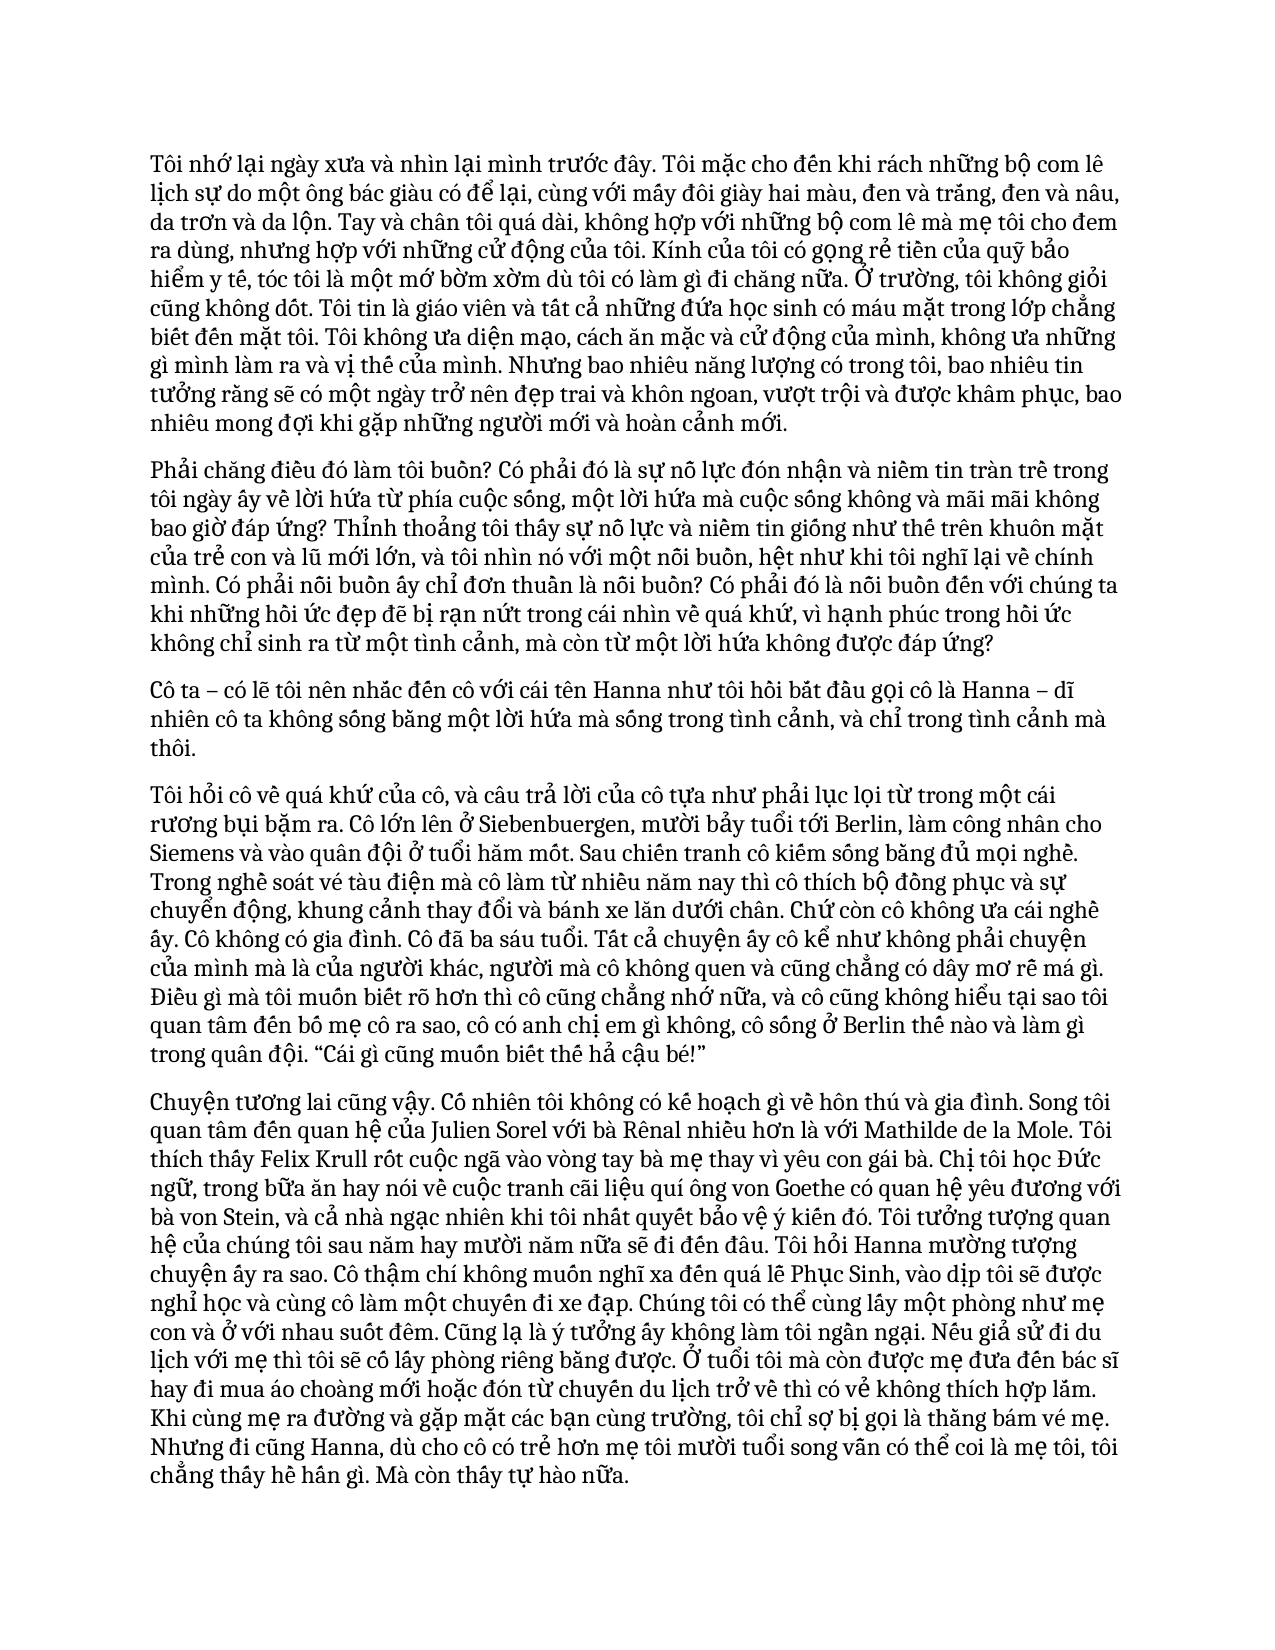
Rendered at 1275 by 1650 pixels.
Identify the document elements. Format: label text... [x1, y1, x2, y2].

text Phải chăng điều đó làm tôi buồn? Có phải đó là sự nỗ lực đón nhận và niềm tin tràn trề trong tôi ngày ấy về lời hứa từ phía cuộc sống, một lời hứa mà cuộc sống không và mãi mãi không bao giờ đáp ứng? Thỉnh thoảng tôi thấy sự nỗ lực và niềm tin giống như thế trên khuôn mặt của trẻ con và lũ mới lớn, và tôi nhìn nó với một nỗi buồn, hệt như khi tôi nghĩ lại về chính mình. Có phải nỗi buồn ấy chỉ đơn thuần là nỗi buồn? Có phải đó là nỗi buồn đến với chúng ta khi những hồi ức đẹp đẽ bị rạn nứt trong cái nhìn về quá khứ, vì hạnh phúc trong hồi ức không chỉ sinh ra từ một tình cảnh, mà còn từ một lời hứa không được đáp ứng? [150, 456, 1125, 657]
text Tôi nhớ lại ngày xưa và nhìn lại mình trước đây. Tôi mặc cho đến khi rách những bộ com lê lịch sự do một ông bác giàu có để lại, cùng với mấy đôi giày hai màu, đen và trắng, đen và nâu, da trơn và da lộn. Tay và chân tôi quá dài, không hợp với những bộ com lê mà mẹ tôi cho đem ra dùng, nhưng hợp với những cử động của tôi. Kính của tôi có gọng rẻ tiền của quỹ bảo hiểm y tế, tóc tôi là một mớ bờm xờm dù tôi có làm gì đi chăng nữa. Ở trường, tôi không giỏi cũng không dốt. Tôi tin là giáo viên và tất cả những đứa học sinh có máu mặt trong lớp chẳng biết đến mặt tôi. Tôi không ưa diện mạo, cách ăn mặc và cử động của mình, không ưa những gì mình làm ra và vị thế của mình. Nhưng bao nhiêu năng lượng có trong tôi, bao nhiêu tin tưởng rằng sẽ có một ngày trở nên đẹp trai và khôn ngoan, vượt trội và được khâm phục, bao nhiêu mong đợi khi gặp những người mới và hoàn cảnh mới. [150, 150, 1125, 437]
text Cô ta – có lẽ tôi nên nhắc đến cô với cái tên Hanna như tôi hồi bắt đầu gọi cô là Hanna – dĩ nhiên cô ta không sống bằng một lời hứa mà sống trong tình cảnh, và chỉ trong tình cảnh mà thôi. [150, 676, 1125, 762]
text Tôi hỏi cô về quá khứ của cô, và câu trả lời của cô tựa như phải lục lọi từ trong một cái rương bụi bặm ra. Cô lớn lên ở Siebenbuergen, mười bảy tuổi tới Berlin, làm công nhân cho Siemens và vào quân đội ở tuổi hăm mốt. Sau chiến tranh cô kiếm sống bằng đủ mọi nghề. Trong nghề soát vé tàu điện mà cô làm từ nhiều năm nay thì cô thích bộ đồng phục và sự chuyển động, khung cảnh thay đổi và bánh xe lăn dưới chân. Chứ còn cô không ưa cái nghề ấy. Cô không có gia đình. Cô đã ba sáu tuổi. Tất cả chuyện ấy cô kể như không phải chuyện của mình mà là của người khác, người mà cô không quen và cũng chẳng có dây mơ rễ má gì. Điều gì mà tôi muốn biết rõ hơn thì cô cũng chẳng nhớ nữa, và cô cũng không hiểu tại sao tôi quan tâm đến bố mẹ cô ra sao, cô có anh chị em gì không, cô sống ở Berlin thế nào và làm gì trong quân đội. “Cái gì cũng muốn biết thế hả cậu bé!” [150, 781, 1125, 1069]
text Chuyện tương lai cũng vậy. Cố nhiên tôi không có kế hoạch gì về hôn thú và gia đình. Song tôi quan tâm đến quan hệ của Julien Sorel với bà Rênal nhiều hơn là với Mathilde de la Mole. Tôi thích thấy Felix Krull rốt cuộc ngã vào vòng tay bà mẹ thay vì yêu con gái bà. Chị tôi học Đức ngữ, trong bữa ăn hay nói về cuộc tranh cãi liệu quí ông von Goethe có quan hệ yêu đương với bà von Stein, và cả nhà ngạc nhiên khi tôi nhất quyết bảo vệ ý kiến đó. Tôi tưởng tượng quan hệ của chúng tôi sau năm hay mười năm nữa sẽ đi đến đâu. Tôi hỏi Hanna mường tượng chuyện ấy ra sao. Cô thậm chí không muốn nghĩ xa đến quá lễ Phục Sinh, vào dịp tôi sẽ được nghỉ học và cùng cô làm một chuyến đi xe đạp. Chúng tôi có thể cùng lấy một phòng như mẹ con và ở với nhau suốt đêm. Cũng lạ là ý tưởng ấy không làm tôi ngần ngại. Nếu giả sử đi du lịch với mẹ thì tôi sẽ cố lấy phòng riêng bằng được. Ở tuổi tôi mà còn được mẹ đưa đến bác sĩ hay đi mua áo choàng mới hoặc đón từ chuyến du lịch trở về thì có vẻ không thích hợp lắm. Khi cùng mẹ ra đường và gặp mặt các bạn cùng trường, tôi chỉ sợ bị gọi là thằng bám vé mẹ. Nhưng đi cũng Hanna, dù cho cô có trẻ hơn mẹ tôi mười tuổi song vẫn có thể coi là mẹ tôi, tôi chẳng thấy hề hấn gì. Mà còn thấy tự hào nữa. [150, 1087, 1125, 1490]
